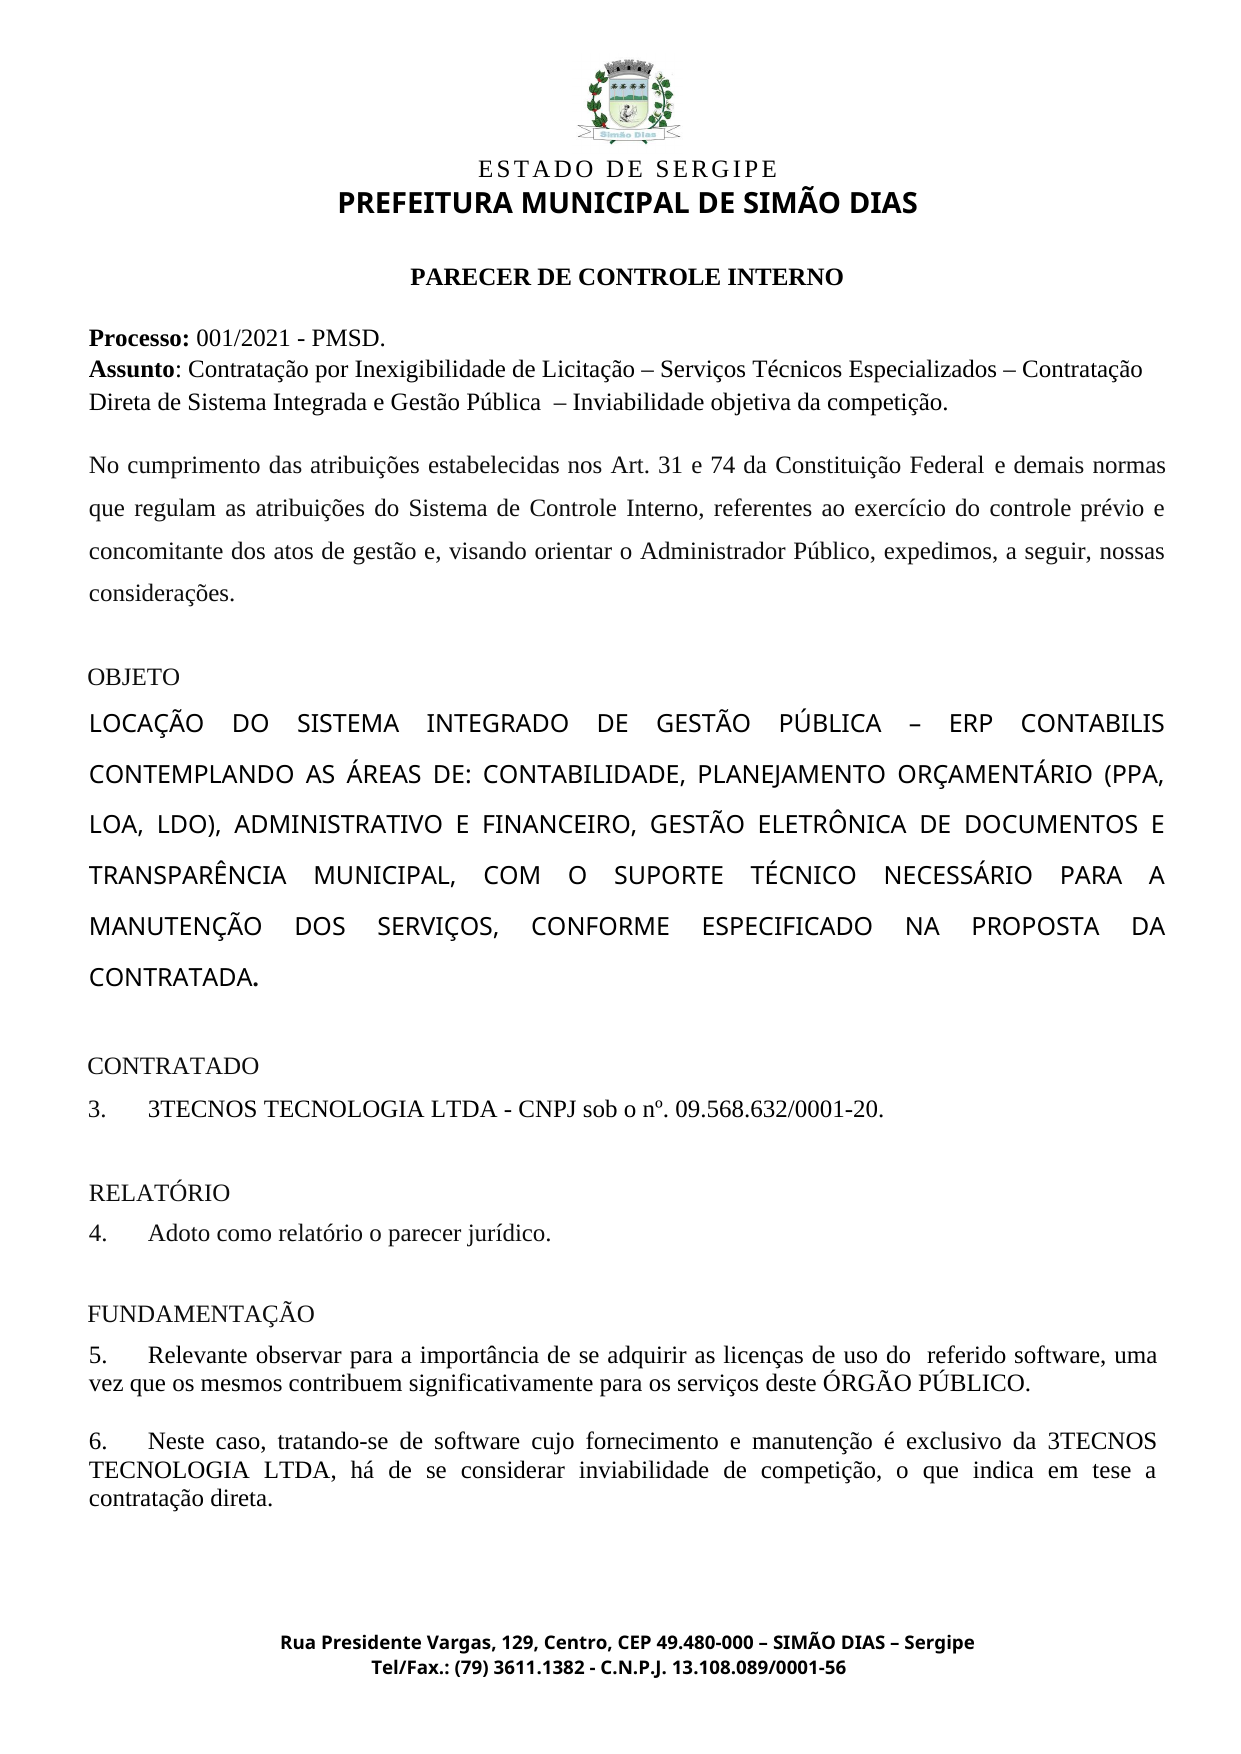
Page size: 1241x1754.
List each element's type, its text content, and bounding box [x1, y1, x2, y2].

text Assunto: Contratação por Inexigibilidade de Licitação – Serviços Técnicos Especializados – Contratação Direta de Sistema Integrada e Gestão Pública – Inviabilidade objetiva da competição. [89, 354, 1166, 415]
text OBJETO [87, 662, 1166, 691]
text 5. Relevante observar para a importância de se adquirir as licenças de uso do referido software, uma vez que os mesmos contribuem significativamente para os serviços deste ÓRGÃO PÚBLICO. [89, 1340, 1159, 1397]
list No cumprimento das atribuições estabelecidas nos Art. 31 e 74 da Constituição Federal e demais normas que regulam as atribuições do Sistema de Controle Interno, referentes ao exercício do controle prévio e concomitante dos atos de gestão e, visando orientar o Administrador Público, expedimos, a seguir, nossas considerações. [0, 450, 1166, 607]
text Processo: 001/2021 - PMSD. [89, 323, 1166, 352]
text FUNDAMENTAÇÃO [87, 1299, 1166, 1328]
list LOCAÇÃO DO SISTEMA INTEGRADO DE GESTÃO PÚBLICA – ERP CONTABILIS CONTEMPLANDO AS ÁREAS DE: CONTABILIDADE, PLANEJAMENTO ORÇAMENTÁRIO (PPA, LOA, LDO), ADMINISTRATIVO E FINANCEIRO, GESTÃO ELETRÔNICA DE DOCUMENTOS E TRANSPARÊNCIA MUNICIPAL, COM O SUPORTE TÉCNICO NECESSÁRIO PARA A MANUTENÇÃO DOS SERVIÇOS, CONFORME ESPECIFICADO NA PROPOSTA DA CONTRATADA. [0, 706, 1166, 993]
text PARECER DE CONTROLE INTERNO [89, 262, 1166, 291]
list 3TECNOS TECNOLOGIA LTDA - CNPJ sob o nº. 09.568.632/0001-20. [88, 1094, 1166, 1123]
picture [572, 53, 683, 154]
text 6. Neste caso, tratando-se de software cujo fornecimento e manutenção é exclusivo da 3TECNOS TECNOLOGIA LTDA, há de se considerar inviabilidade de competição, o que indica em tese a contratação direta. [89, 1426, 1159, 1512]
text CONTRATADO [87, 1051, 1166, 1079]
list 4. Adoto como relatório o parecer jurídico. [0, 1218, 1166, 1247]
text RELATÓRIO [89, 1178, 1166, 1207]
